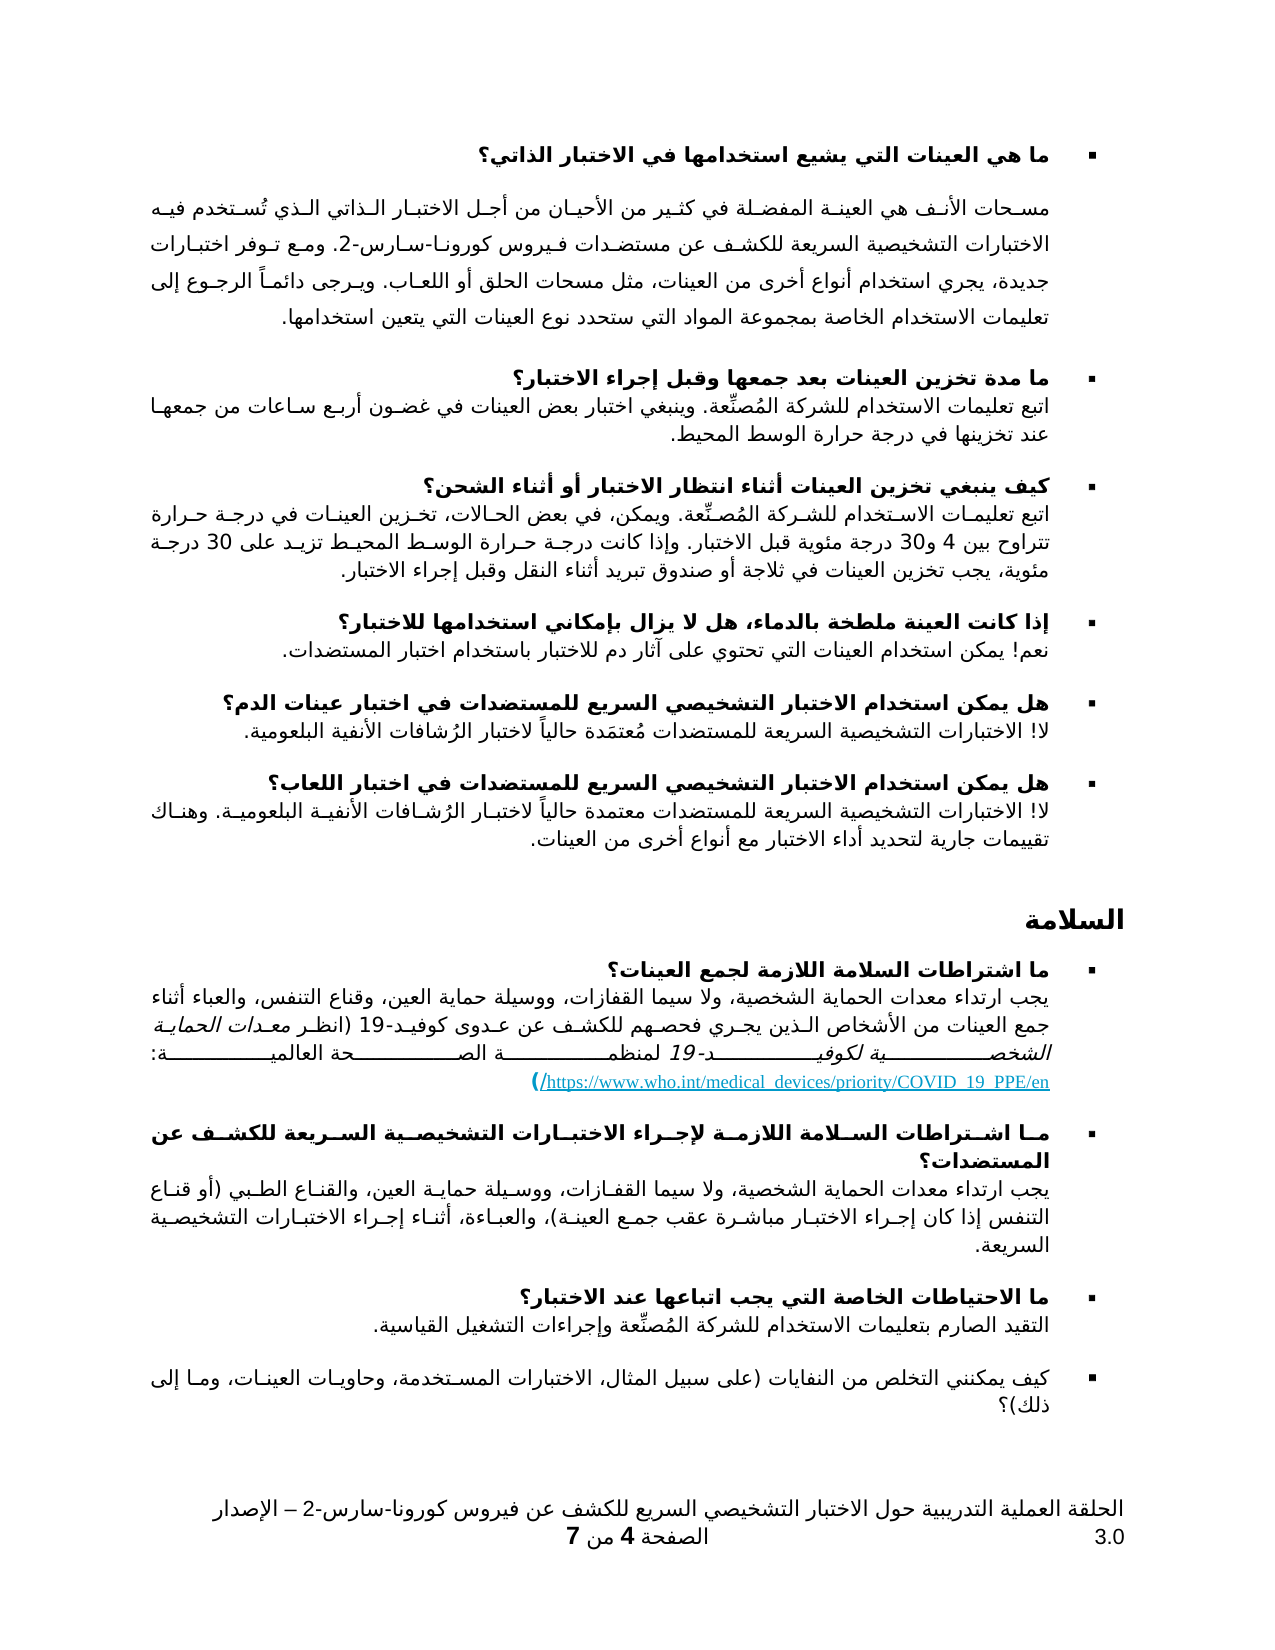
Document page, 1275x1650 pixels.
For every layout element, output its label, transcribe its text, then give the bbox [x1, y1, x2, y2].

list ما اشتراطات السلامة اللازمة لإجراء الاختبارات التشخيصية السريعة للكشف عن المستضدات؟ [150, 1121, 1087, 1173]
list ما مدة تخزين العينات بعد جمعها وقبل إجراء الاختبار؟ [150, 366, 1087, 390]
list مسحات الأنف هي العينة المفضلة في كثير من الأحيان من أجل الاختبار الذاتي الذي تُستخدم فيه الاختبارات التشخيصية السريعة للكشف عن مستضدات فيروس كورونا-سارس-2. ومع توفر اختبارات جديدة، يجري استخدام أنواع أخرى من العينات، مثل مسحات الحلق أو اللعاب. ويرجى دائماً الرجوع إلى تعليمات الاستخدام الخاصة بمجموعة المواد التي ستحدد نوع العينات التي يتعين استخدامها. [150, 196, 1050, 329]
list ما هي العينات التي يشيع استخدامها في الاختبار الذاتي؟ [150, 143, 1087, 168]
list لا! الاختبارات التشخيصية السريعة للمستضدات مُعتمَدة حالياً لاختبار الرُشافات الأنفية البلعومية. [150, 719, 1050, 743]
list هل يمكن استخدام الاختبار التشخيصي السريع للمستضدات في اختبار اللعاب؟ [150, 771, 1087, 796]
list إذا كانت العينة ملطخة بالدماء، هل لا يزال بإمكاني استخدامها للاختبار؟ [150, 610, 1087, 635]
list لا! الاختبارات التشخيصية السريعة للمستضدات معتمدة حالياً لاختبار الرُشافات الأنفية البلعومية. وهناك تقييمات جارية لتحديد أداء الاختبار مع أنواع أخرى من العينات. [150, 799, 1050, 851]
list يجب ارتداء معدات الحماية الشخصية، ولا سيما القفازات، ووسيلة حماية العين، وقناع التنفس، والعباء أثناء جمع العينات من الأشخاص الذين يجري فحصهم للكشف عن عدوى كوفيد-19 (انظر معدات الحماية الشخصية لكوفيد-19 لمنظمة الصحة العالمية: https://www.who.int/medical_devices/priority/COVID_19_PPE/en/) [150, 985, 1050, 1093]
list كيف ينبغي تخزين العينات أثناء انتظار الاختبار أو أثناء الشحن؟ [150, 474, 1087, 499]
list ما اشتراطات السلامة اللازمة لجمع العينات؟ [150, 958, 1087, 982]
list اتبع تعليمات الاستخدام للشركة المُصنِّعة. وينبغي اختبار بعض العينات في غضون أربع ساعات من جمعها عند تخزينها في درجة حرارة الوسط المحيط. [150, 394, 1050, 446]
list يجب ارتداء معدات الحماية الشخصية، ولا سيما القفازات، ووسيلة حماية العين، والقناع الطبي (أو قناع التنفس إذا كان إجراء الاختبار مباشرة عقب جمع العينة)، والعباءة، أثناء إجراء الاختبارات التشخيصية السريعة. [150, 1177, 1050, 1257]
list كيف يمكنني التخلص من النفايات (على سبيل المثال، الاختبارات المستخدمة، وحاويات العينات، وما إلى ذلك)؟ [150, 1366, 1087, 1418]
list اتبع تعليمات الاستخدام للشركة المُصنِّعة. ويمكن، في بعض الحالات، تخزين العينات في درجة حرارة تتراوح بين 4 و30 درجة مئوية قبل الاختبار. وإذا كانت درجة حرارة الوسط المحيط تزيد على 30 درجة مئوية، يجب تخزين العينات في ثلاجة أو صندوق تبريد أثناء النقل وقبل إجراء الاختبار. [150, 502, 1050, 582]
list هل يمكن استخدام الاختبار التشخيصي السريع للمستضدات في اختبار عينات الدم؟ [150, 691, 1087, 715]
subtitle السلامة [150, 905, 1125, 936]
list التقيد الصارم بتعليمات الاستخدام للشركة المُصنِّعة وإجراءات التشغيل القياسية. [150, 1313, 1050, 1337]
list نعم! يمكن استخدام العينات التي تحتوي على آثار دم للاختبار باستخدام اختبار المستضدات. [150, 638, 1050, 662]
list ما الاحتياطات الخاصة التي يجب اتباعها عند الاختبار؟ [150, 1285, 1087, 1309]
